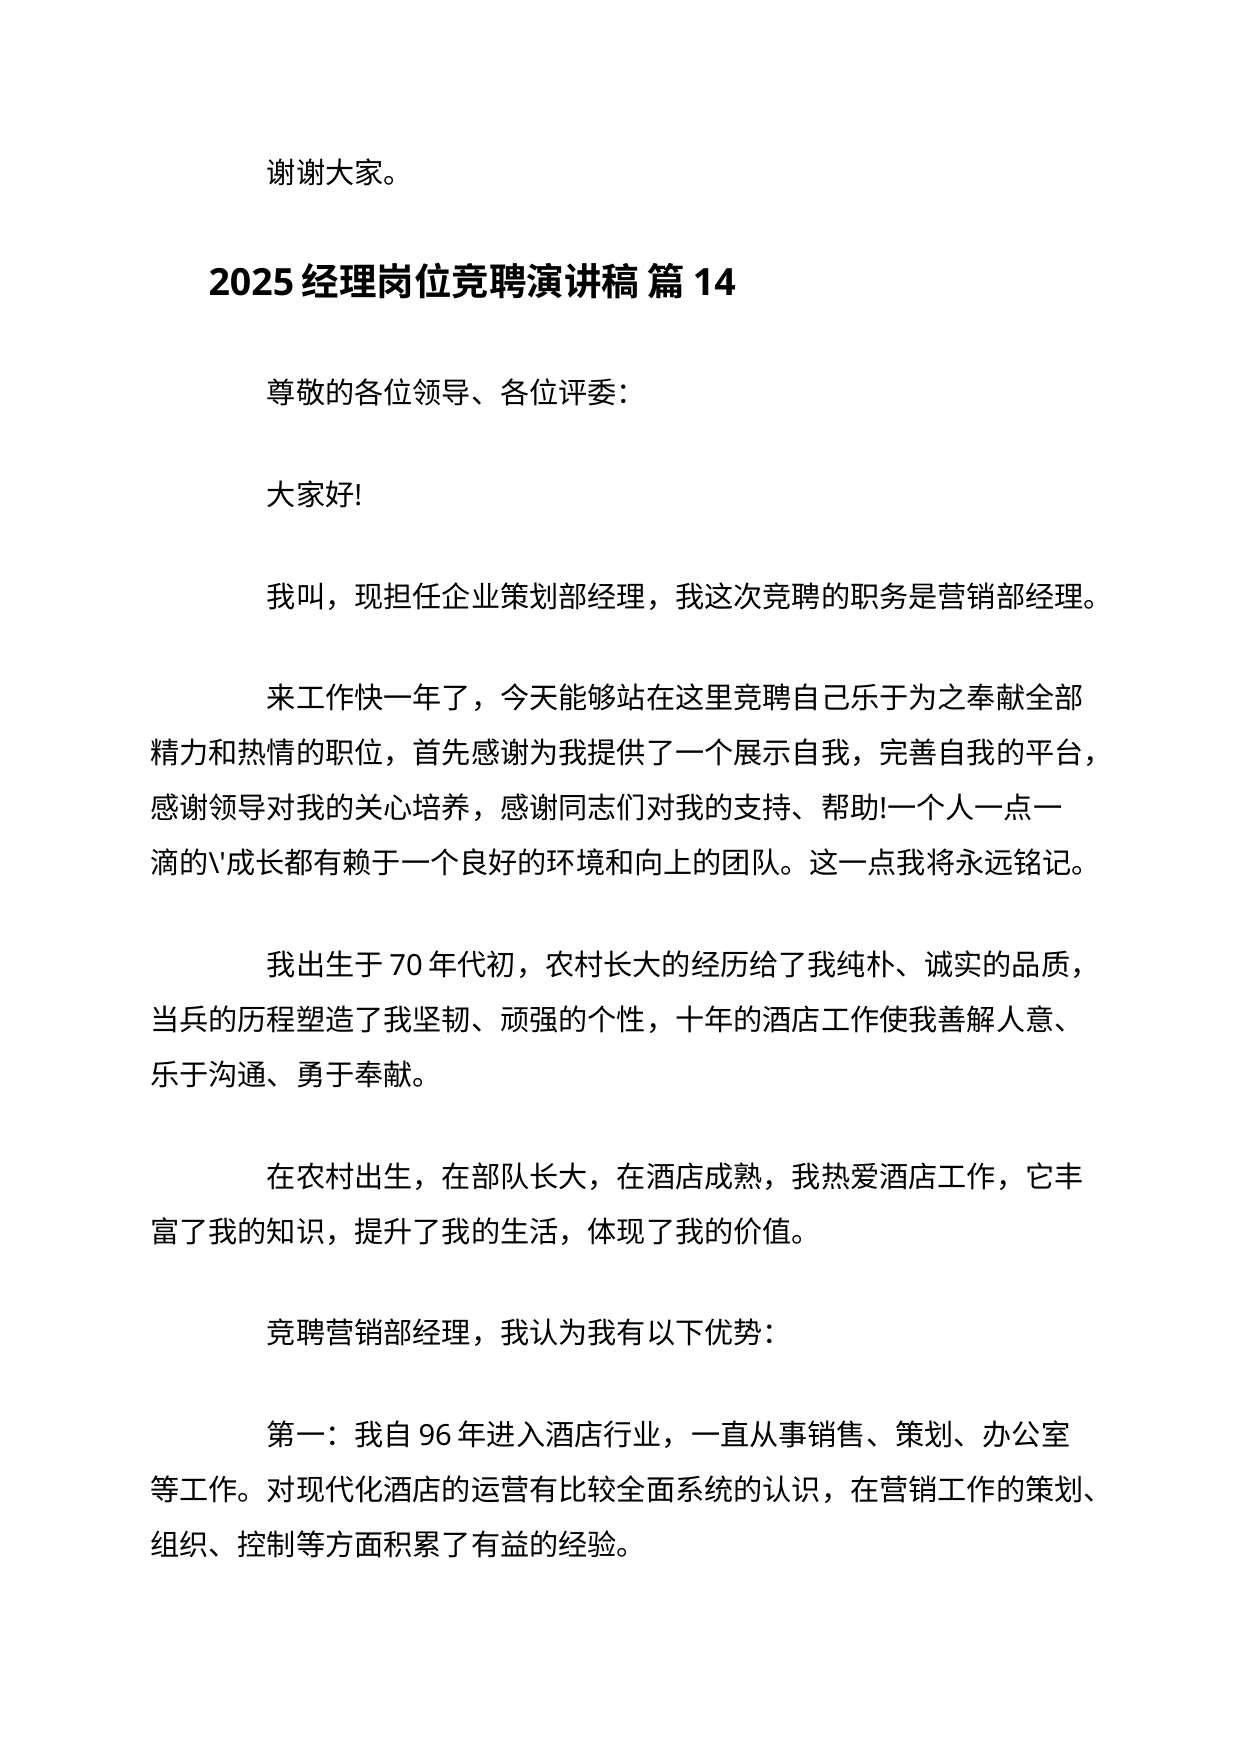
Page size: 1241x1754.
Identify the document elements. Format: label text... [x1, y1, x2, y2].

text 我叫，现担任企业策划部经理，我这次竞聘的职务是营销部经理。 [150, 573, 1090, 615]
text 第一：我自96年进入酒店行业，一直从事销售、策划、办公室等工作。对现代化酒店的运营有比较全面系统的认识，在营销工作的策划、组织、控制等方面积累了有益的经验。 [150, 1412, 1090, 1564]
text 来工作快一年了，今天能够站在这里竞聘自己乐于为之奉献全部精力和热情的职位，首先感谢为我提供了一个展示自我，完善自我的平台，感谢领导对我的关心培养，感谢同志们对我的支持、帮助!一个人一点一滴的\'成长都有赖于一个良好的环境和向上的团队。这一点我将永远铭记。 [150, 675, 1090, 882]
text 大家好! [150, 471, 1090, 513]
text 谢谢大家。 [150, 150, 1090, 192]
text 尊敬的各位领导、各位评委： [150, 369, 1090, 412]
text 我出生于70年代初，农村长大的经历给了我纯朴、诚实的品质，当兵的历程塑造了我坚韧、顽强的个性，十年的酒店工作使我善解人意、乐于沟通、勇于奉献。 [150, 942, 1090, 1094]
text 竞聘营销部经理，我认为我有以下优势： [150, 1310, 1090, 1352]
text 在农村出生，在部队长大，在酒店成熟，我热爱酒店工作，它丰富了我的知识，提升了我的生活，体现了我的价值。 [150, 1153, 1090, 1251]
text 2025经理岗位竞聘演讲稿 篇14 [150, 252, 1090, 306]
